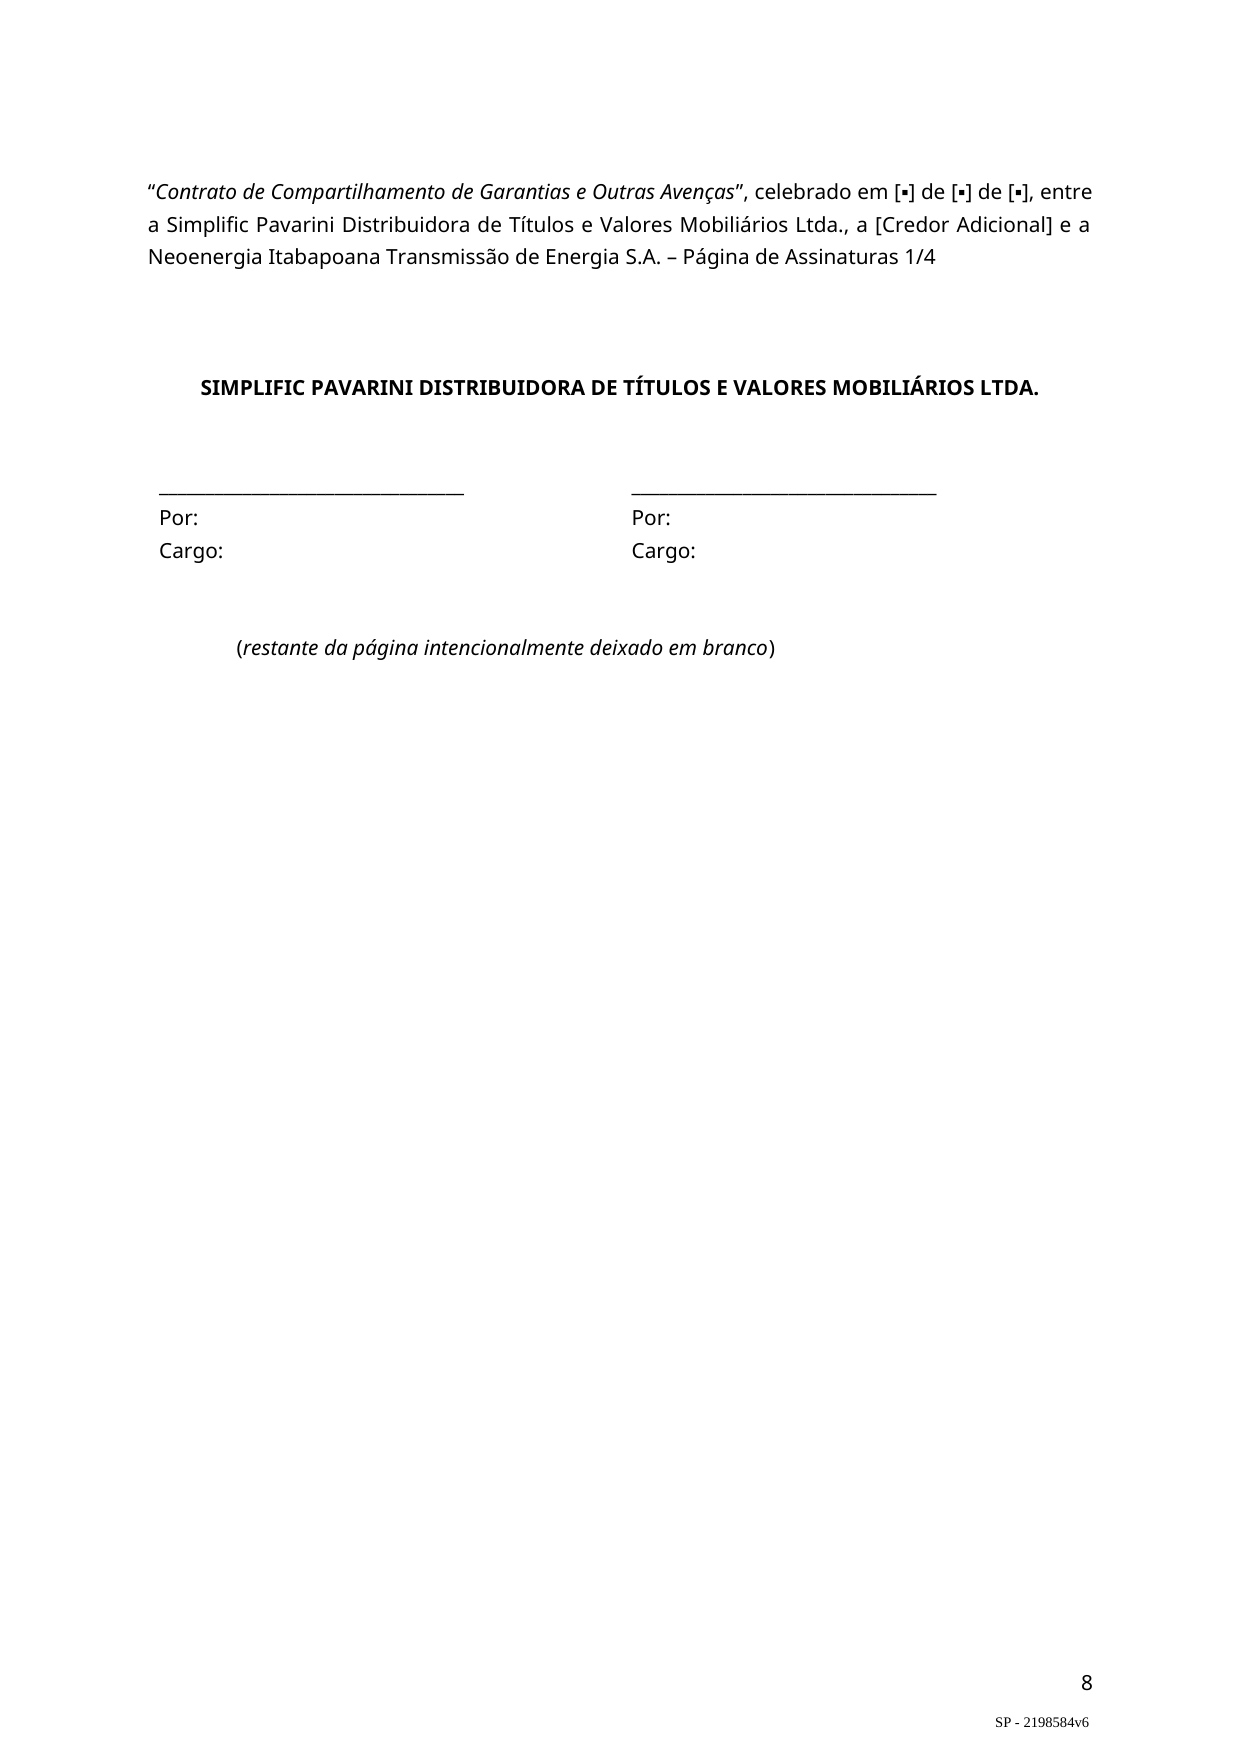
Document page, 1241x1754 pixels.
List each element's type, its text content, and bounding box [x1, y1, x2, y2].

list (restante da página intencionalmente deixado em branco) [236, 633, 1092, 661]
table_header _________________________________ Por: Cargo: [620, 471, 1092, 600]
table_header _________________________________ Por: Cargo: [148, 471, 620, 600]
text “Contrato de Compartilhamento de Garantias e Outras Avenças”, celebrado em [▪] de [▪] de [▪], entre a Simplific Pavarini Distribuidora de Títulos e Valores Mobiliários Ltda., a [Credor Adicional] e a Neoenergia Itabapoana Transmissão de Energia S.A. – Página de Assinaturas 1/4 [148, 177, 1092, 271]
text SIMPLIFIC PAVARINI DISTRIBUIDORA DE TÍTULOS E VALORES MOBILIÁRIOS LTDA. [148, 373, 1092, 401]
